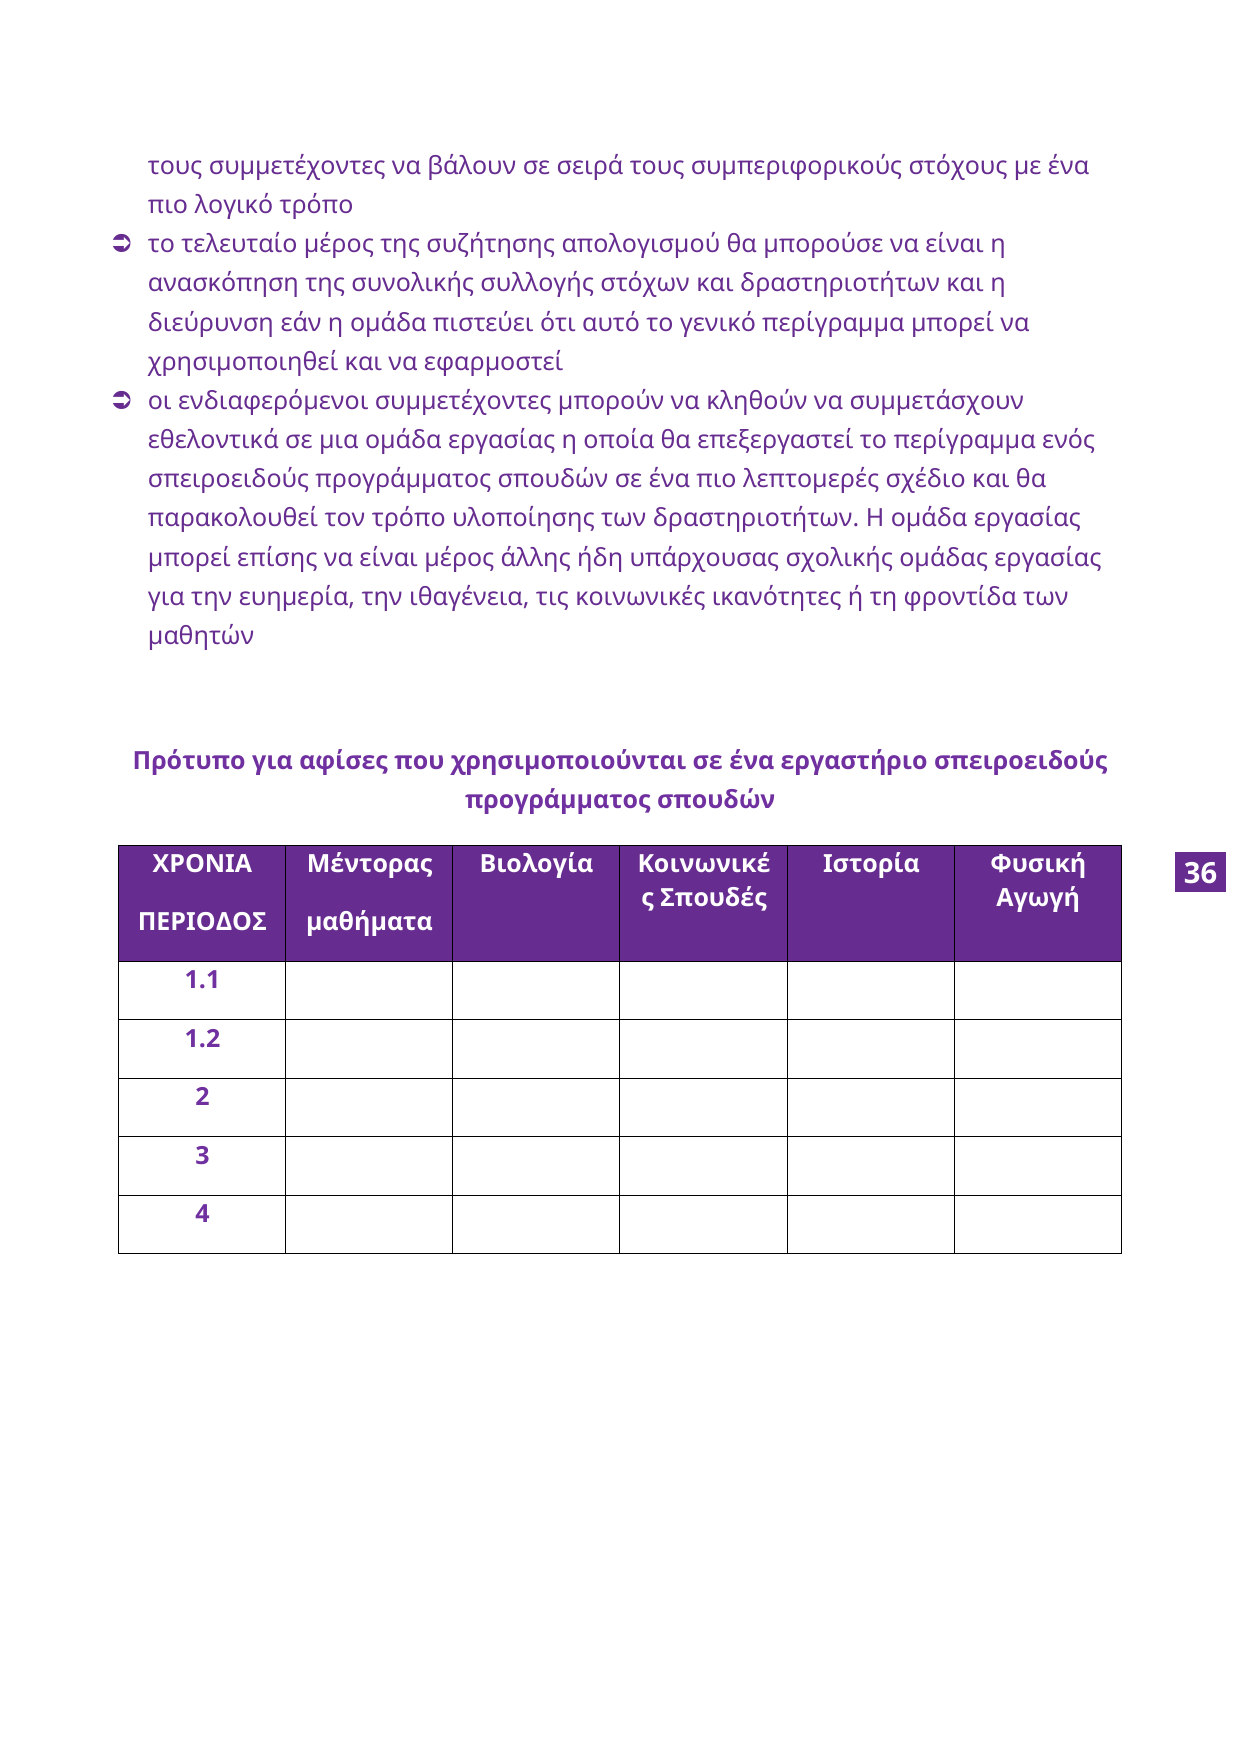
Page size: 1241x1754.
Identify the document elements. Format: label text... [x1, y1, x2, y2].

table_header Βιολογία [453, 846, 619, 961]
table_cell 4 [119, 1196, 285, 1253]
table_cell [955, 962, 1121, 1019]
table_cell [955, 1079, 1121, 1136]
table_cell [788, 1020, 954, 1078]
table_cell [286, 1079, 452, 1136]
table_cell [620, 1137, 787, 1195]
table_header Μέντορας μαθήματα [286, 846, 452, 961]
table_header Κοινωνικές Σπουδές [620, 846, 787, 961]
table_cell [955, 1020, 1121, 1078]
table_cell [620, 962, 787, 1019]
table_cell 2 [119, 1079, 285, 1136]
list οι ενδιαφερόμενοι συμμετέχοντες μπορούν να κληθούν να συμμετάσχουν εθελοντικά σε μια ομάδα εργασίας η οποία θα επεξεργαστεί το περίγραμμα ενός σπειροειδούς προγράμματος σπουδών σε ένα πιο λεπτομερές σχέδιο και θα παρακολουθεί τον τρόπο υλοποίησης των δραστηριοτήτων. Η ομάδα εργασίας μπορεί επίσης να είναι μέρος άλλης ήδη υπάρχουσας σχολικής ομάδας εργασίας για την ευημερία, την ιθαγένεια, τις κοινωνικές ικανότητες ή τη φροντίδα των μαθητών [110, 383, 1122, 652]
table_cell [453, 962, 619, 1019]
table_cell 1.2 [119, 1020, 285, 1078]
table_cell [788, 1079, 954, 1136]
table_header Φυσική Αγωγή [955, 846, 1121, 961]
text Πρότυπο για αφίσες που χρησιμοποιούνται σε ένα εργαστήριο σπειροειδούς προγράμματος σπουδών [118, 743, 1122, 816]
table_cell [955, 1137, 1121, 1195]
table_cell [286, 1196, 452, 1253]
table_cell [788, 1137, 954, 1195]
table_cell 3 [119, 1137, 285, 1195]
table_cell [955, 1196, 1121, 1253]
table_cell 1.1 [119, 962, 285, 1019]
table_cell [453, 1196, 619, 1253]
table_cell [286, 1020, 452, 1078]
list το τελευταίο μέρος της συζήτησης απολογισμού θα μπορούσε να είναι η ανασκόπηση της συνολικής συλλογής στόχων και δραστηριοτήτων και η διεύρυνση εάν η ομάδα πιστεύει ότι αυτό το γενικό περίγραμμα μπορεί να χρησιμοποιηθεί και να εφαρμοστεί [110, 226, 1122, 377]
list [110, 148, 1122, 221]
table_cell [620, 1020, 787, 1078]
table_cell [453, 1020, 619, 1078]
table_cell [788, 962, 954, 1019]
table_cell [620, 1196, 787, 1253]
table_cell [620, 1079, 787, 1136]
table_cell [453, 1079, 619, 1136]
table_cell [788, 1196, 954, 1253]
table_header Ιστορία [788, 846, 954, 961]
table_header ΧΡΟΝΙΑ ΠΕΡΙΟΔΟΣ [119, 846, 285, 961]
table_cell [453, 1137, 619, 1195]
table_cell [286, 1137, 452, 1195]
table_cell [286, 962, 452, 1019]
